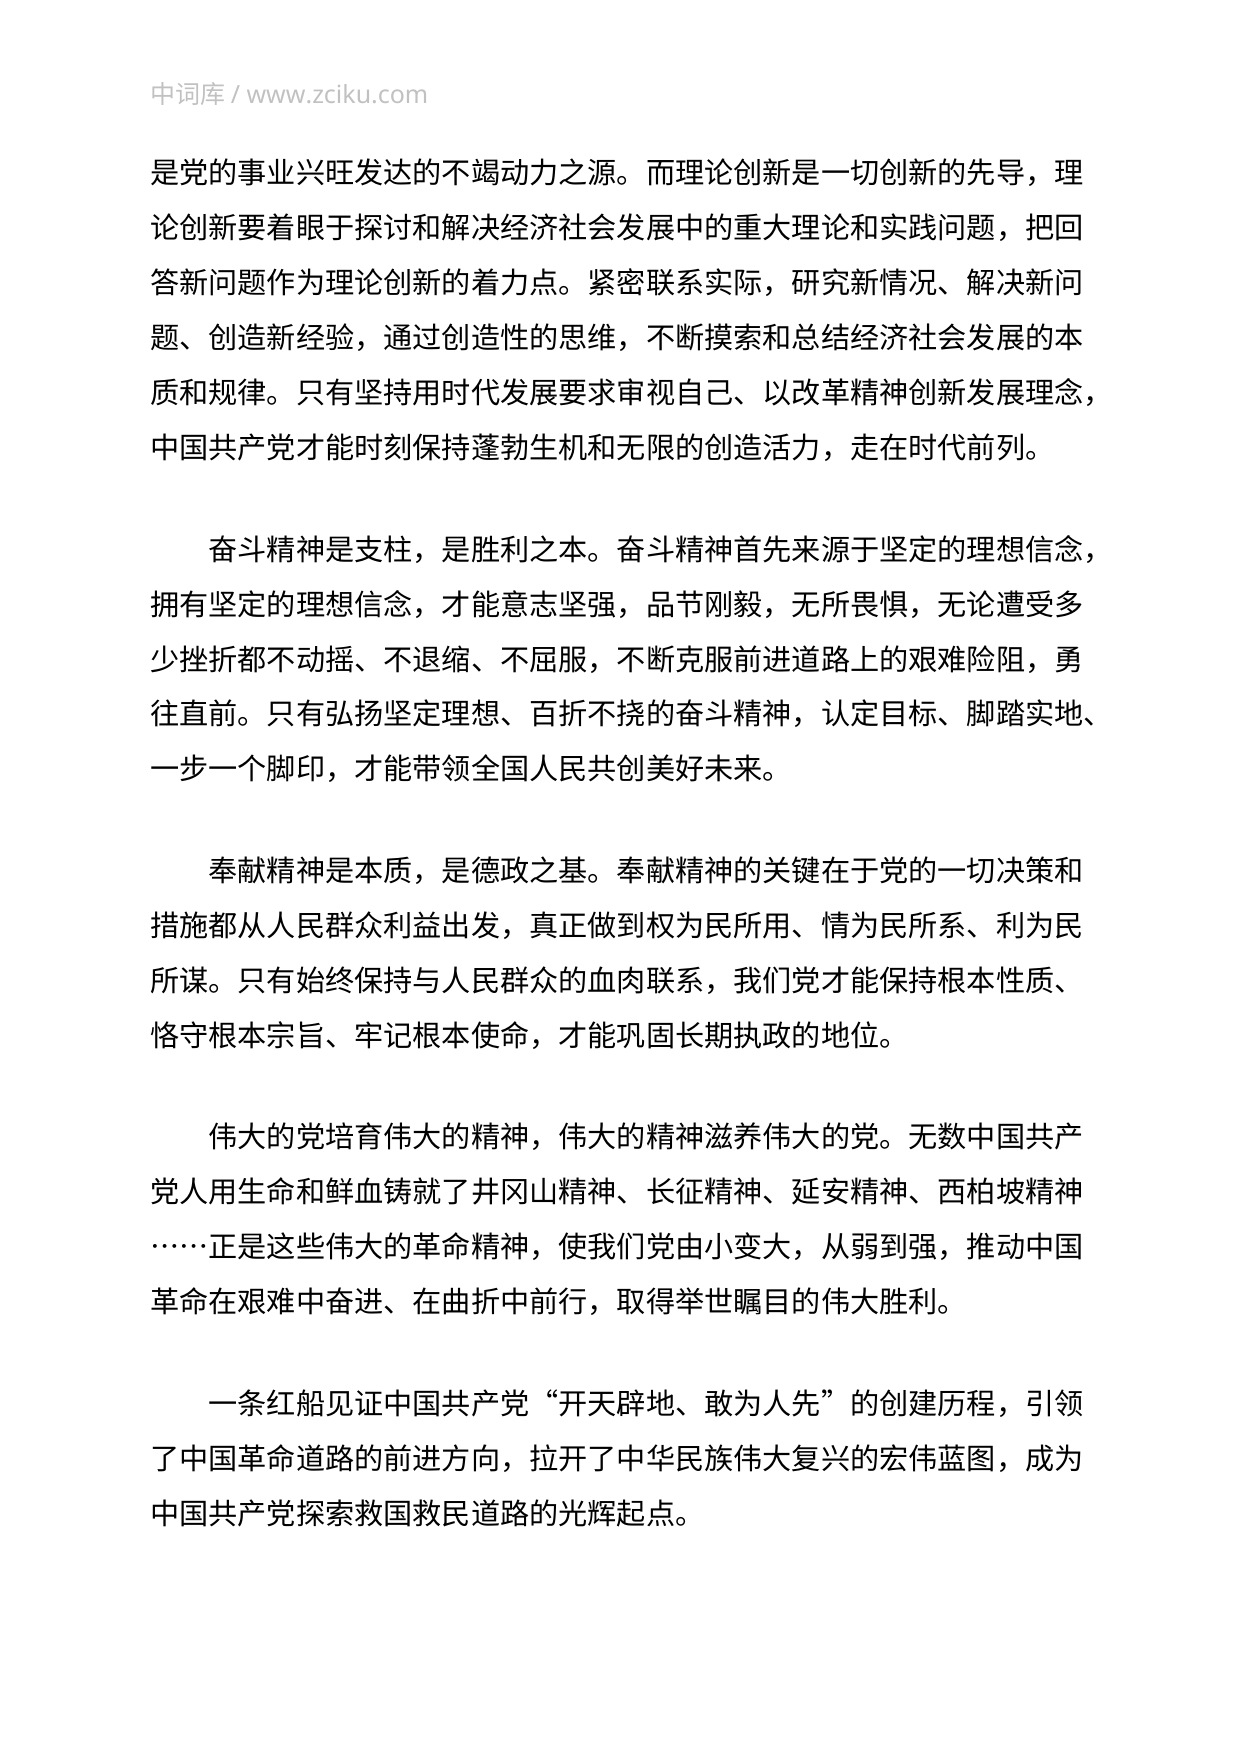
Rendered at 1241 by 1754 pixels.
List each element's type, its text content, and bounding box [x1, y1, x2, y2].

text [150, 150, 1090, 467]
text 一条红船见证中国共产党“开天辟地、敢为人先”的创建历程，引领了中国革命道路的前进方向，拉开了中华民族伟大复兴的宏伟蓝图，成为中国共产党探索救国救民道路的光辉起点。 [150, 1381, 1090, 1533]
text 奉献精神是本质，是德政之基。奉献精神的关键在于党的一切决策和措施都从人民群众利益出发，真正做到权为民所用、情为民所系、利为民所谋。只有始终保持与人民群众的血肉联系，我们党才能保持根本性质、恪守根本宗旨、牢记根本使命，才能巩固长期执政的地位。 [150, 848, 1090, 1054]
text 伟大的党培育伟大的精神，伟大的精神滋养伟大的党。无数中国共产党人用生命和鲜血铸就了井冈山精神、长征精神、延安精神、西柏坡精神……正是这些伟大的革命精神，使我们党由小变大，从弱到强，推动中国革命在艰难中奋进、在曲折中前行，取得举世瞩目的伟大胜利。 [150, 1114, 1090, 1321]
text 奋斗精神是支柱，是胜利之本。奋斗精神首先来源于坚定的理想信念，拥有坚定的理想信念，才能意志坚强，品节刚毅，无所畏惧，无论遭受多少挫折都不动摇、不退缩、不屈服，不断克服前进道路上的艰难险阻，勇往直前。只有弘扬坚定理想、百折不挠的奋斗精神，认定目标、脚踏实地、一步一个脚印，才能带领全国人民共创美好未来。 [150, 526, 1090, 788]
